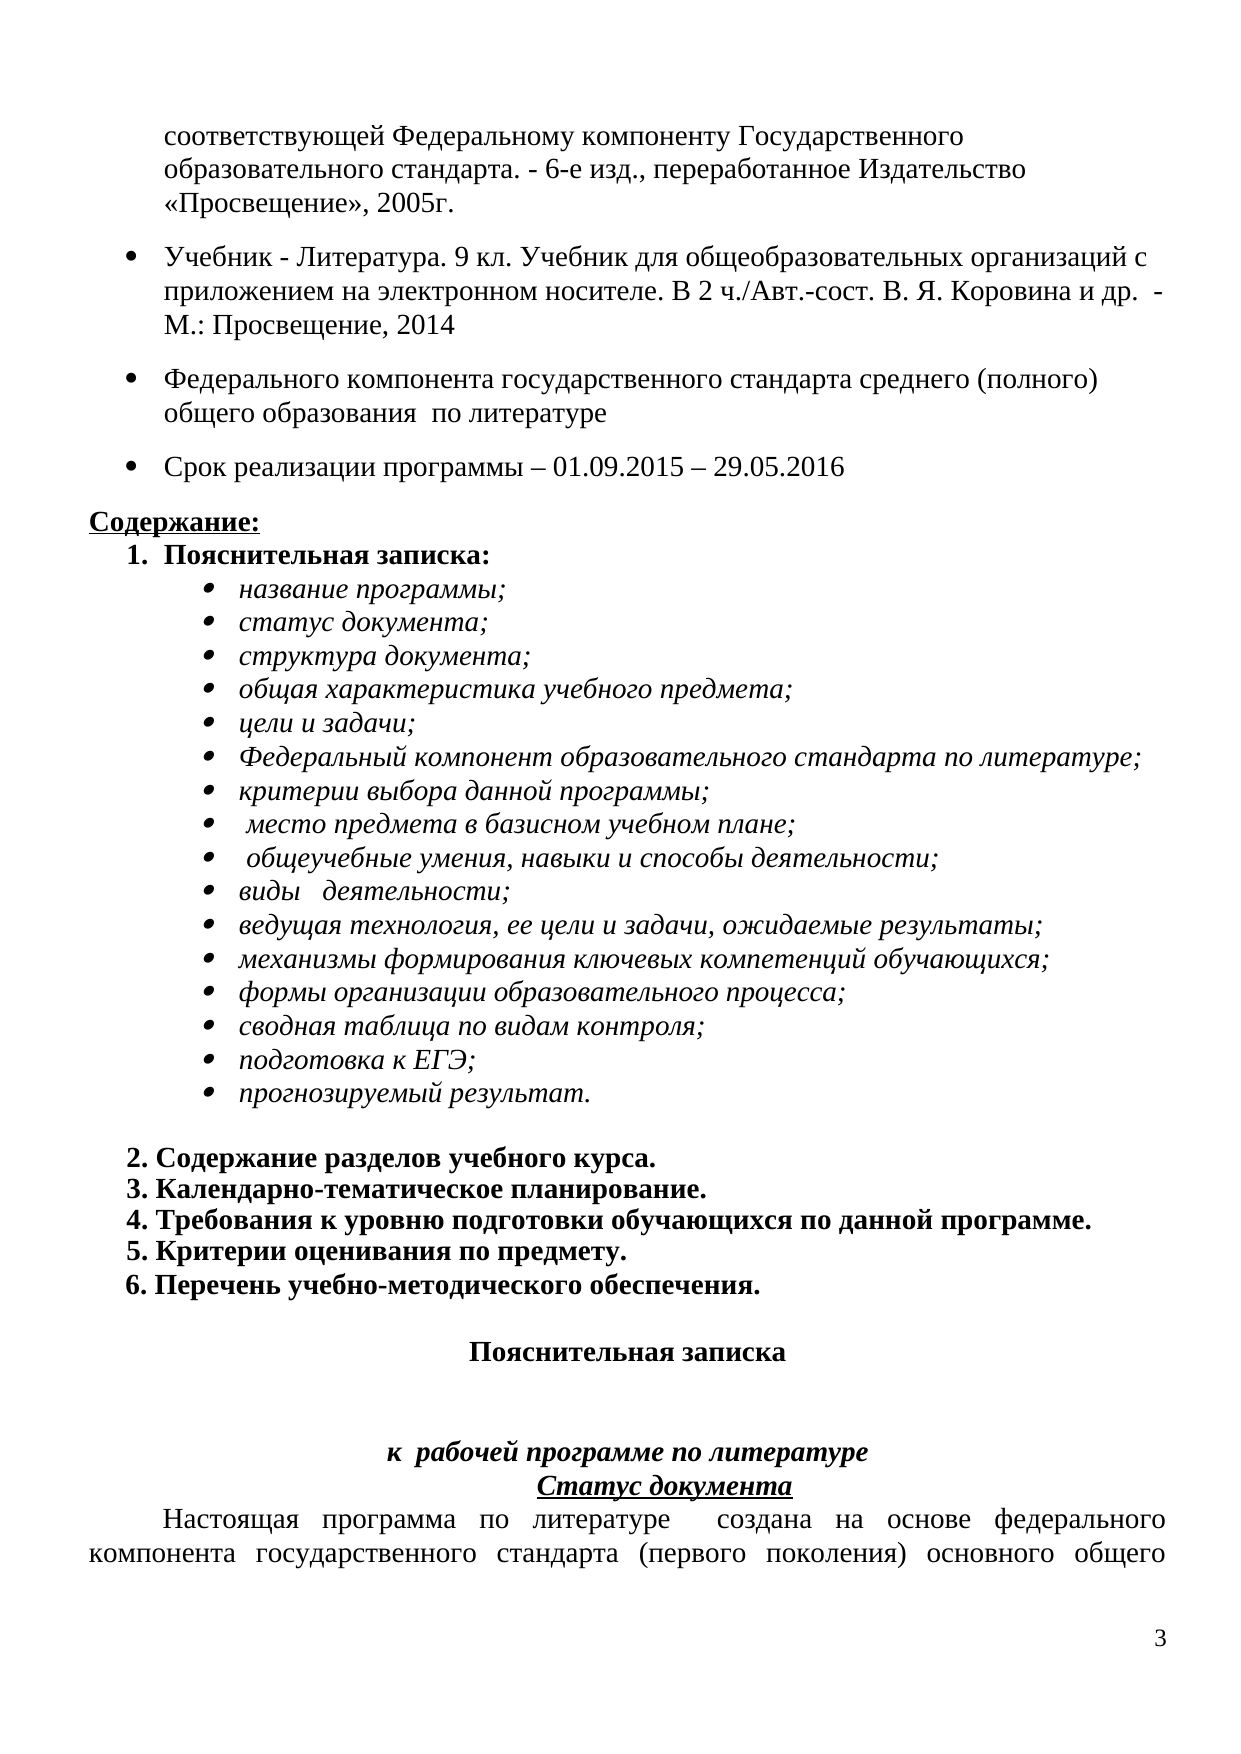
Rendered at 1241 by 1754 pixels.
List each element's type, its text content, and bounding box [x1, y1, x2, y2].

list Пояснительная записка: [126, 537, 1167, 571]
list место предмета в базисном учебном плане; [201, 806, 1167, 840]
text 6. Перечень учебно-методического обеспечения. [89, 1267, 1167, 1300]
list Срок реализации программы – 01.09.2015 – 29.05.2016 [126, 449, 1167, 483]
list критерии выбора данной программы; [201, 773, 1167, 806]
text Пояснительная записка [89, 1334, 1167, 1367]
list Федеральный компонент образовательного стандарта по литературе; [201, 739, 1167, 773]
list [126, 118, 1167, 219]
text Содержание: [89, 504, 1167, 537]
list структура документа; [201, 638, 1167, 672]
list общеучебные умения, навыки и способы деятельности; [201, 840, 1167, 873]
text Статус документа [89, 1468, 1167, 1502]
text к рабочей программе по литературе [89, 1434, 1167, 1468]
list прогнозируемый результат. [201, 1075, 1167, 1109]
list подготовка к ЕГЭ; [201, 1042, 1167, 1075]
list название программы; [201, 571, 1167, 604]
text 5. Критерии оценивания по предмету. [126, 1236, 1167, 1267]
list общая характеристика учебного предмета; [201, 672, 1167, 705]
list Федерального компонента государственного стандарта среднего (полного) общего образования по литературе [126, 361, 1167, 428]
text 2. Содержание разделов учебного курса. [126, 1143, 1167, 1174]
list Учебник - Литература. 9 кл. Учебник для общеобразовательных организаций с приложением на электронном носителе. В 2 ч./Авт.-сост. В. Я. Коровина и др. - М.: Просвещение, 2014 [126, 239, 1167, 340]
list цели и задачи; [201, 705, 1167, 739]
list виды деятельности; [201, 873, 1167, 907]
list статус документа; [201, 604, 1167, 638]
text 4. Требования к уровню подготовки обучающихся по данной программе. [126, 1205, 1167, 1236]
text 3. Календарно-тематическое планирование. [126, 1174, 1167, 1205]
list механизмы формирования ключевых компетенций обучающихся; [201, 941, 1167, 974]
list сводная таблица по видам контроля; [201, 1008, 1167, 1042]
list ведущая технология, ее цели и задачи, ожидаемые результаты; [201, 907, 1167, 941]
list формы организации образовательного процесса; [201, 974, 1167, 1008]
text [89, 1502, 1167, 1569]
